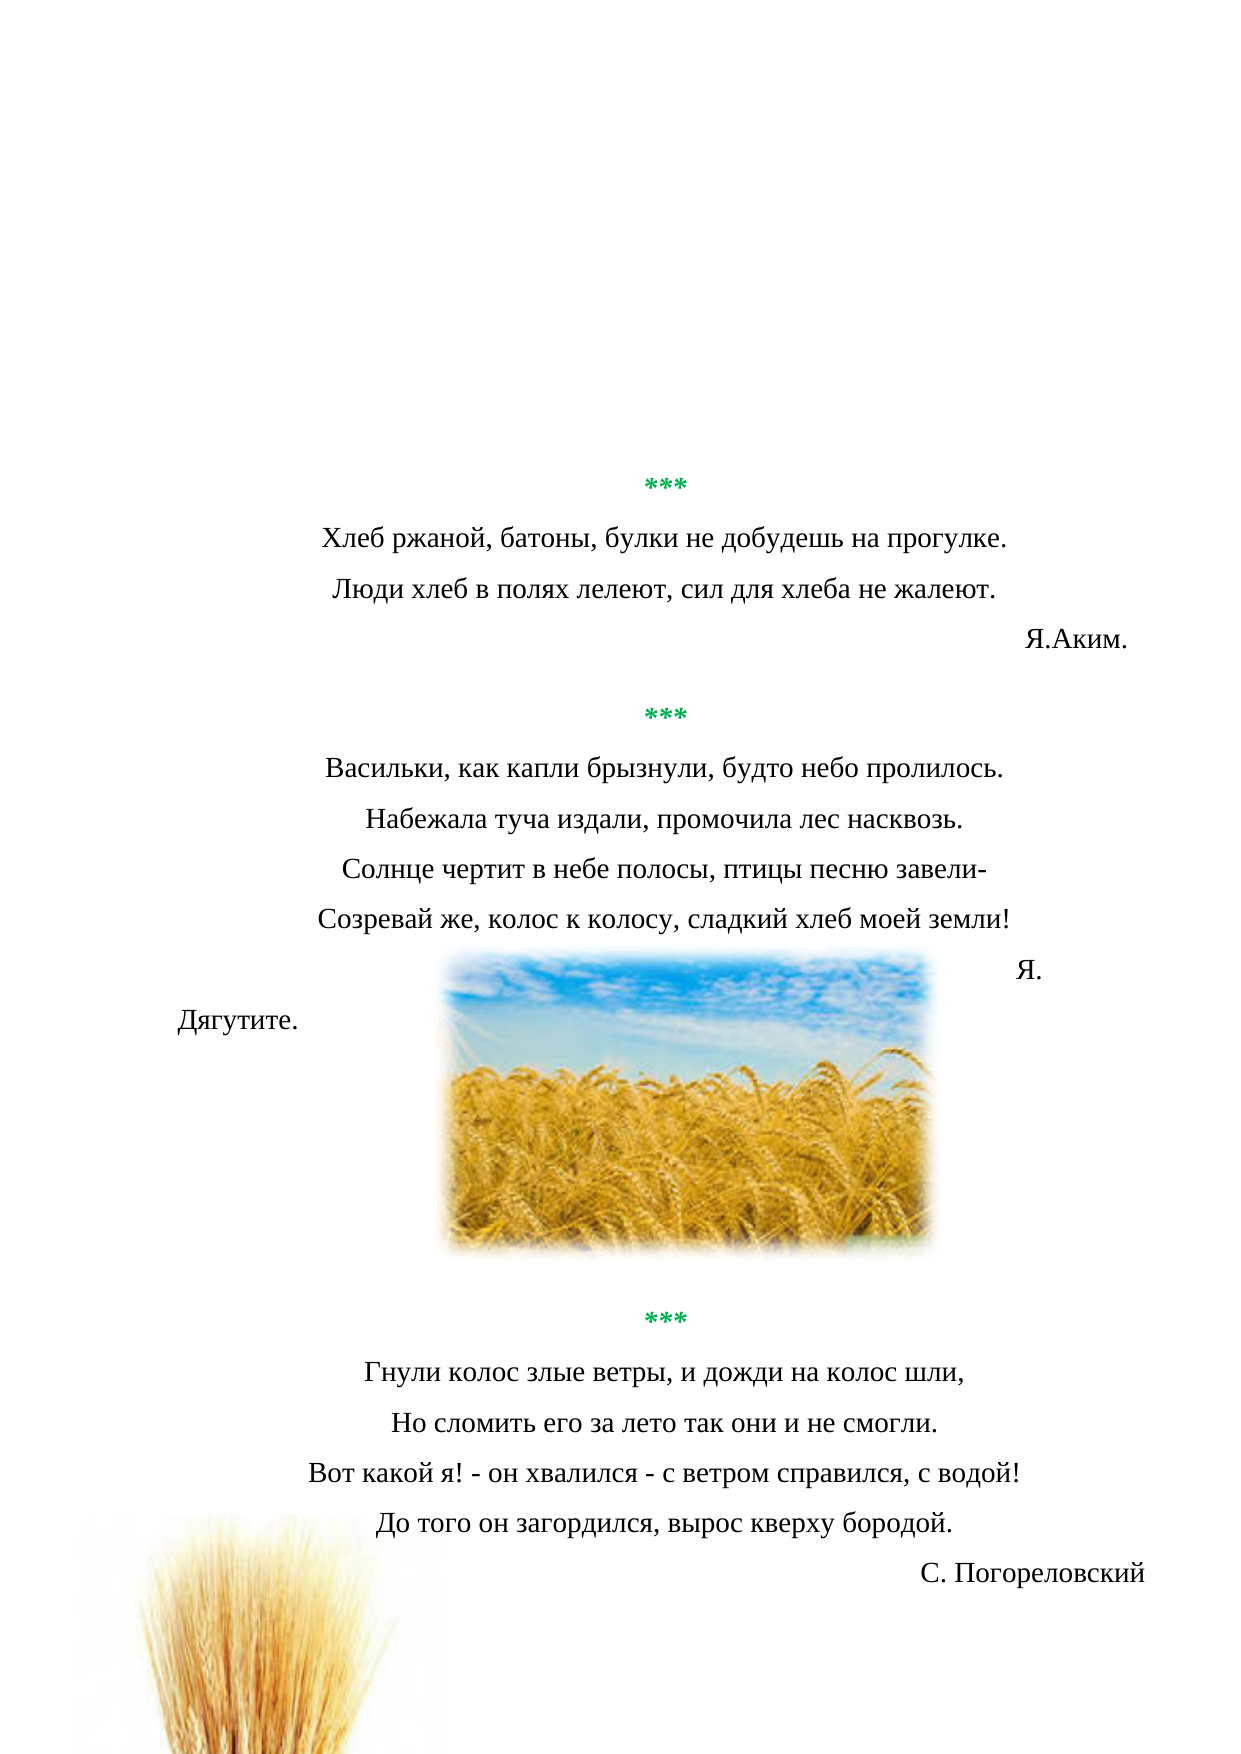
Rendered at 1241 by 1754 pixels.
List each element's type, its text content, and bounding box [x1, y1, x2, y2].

text *** [177, 470, 1152, 504]
text Вот какой я! - он хвалился - с ветром справился, с водой! [177, 1455, 1152, 1488]
text До того он загордился, вырос кверху бородой. [177, 1505, 1152, 1539]
text Набежала туча издали, промочила лес насквозь. [177, 801, 1152, 834]
text Гнули колос злые ветры, и дожди на колос шли, [177, 1354, 1152, 1388]
text Люди хлеб в полях лелеют, сил для хлеба не жалеют. [177, 571, 1152, 604]
text *** [177, 700, 1152, 734]
picture [72, 1515, 449, 1754]
text Созревай же, колос к колосу, сладкий хлеб моей земли! [177, 902, 1152, 935]
text *** [177, 1304, 1152, 1338]
text Васильки, как капли брызнули, будто небо пролилось. [177, 751, 1152, 784]
text Я. Дягутите. [931, 952, 1152, 1036]
text С. Погореловский [177, 1556, 1152, 1589]
text Я. Дягутите. [177, 952, 443, 1036]
text Я.Аким. [177, 621, 1152, 655]
text Но сломить его за лето так они и не смогли. [177, 1405, 1152, 1438]
text Хлеб ржаной, батоны, булки не добудешь на прогулке. [177, 521, 1152, 554]
picture [462, 973, 913, 1233]
text Солнце чертит в небе полосы, птицы песню завели- [177, 851, 1152, 885]
